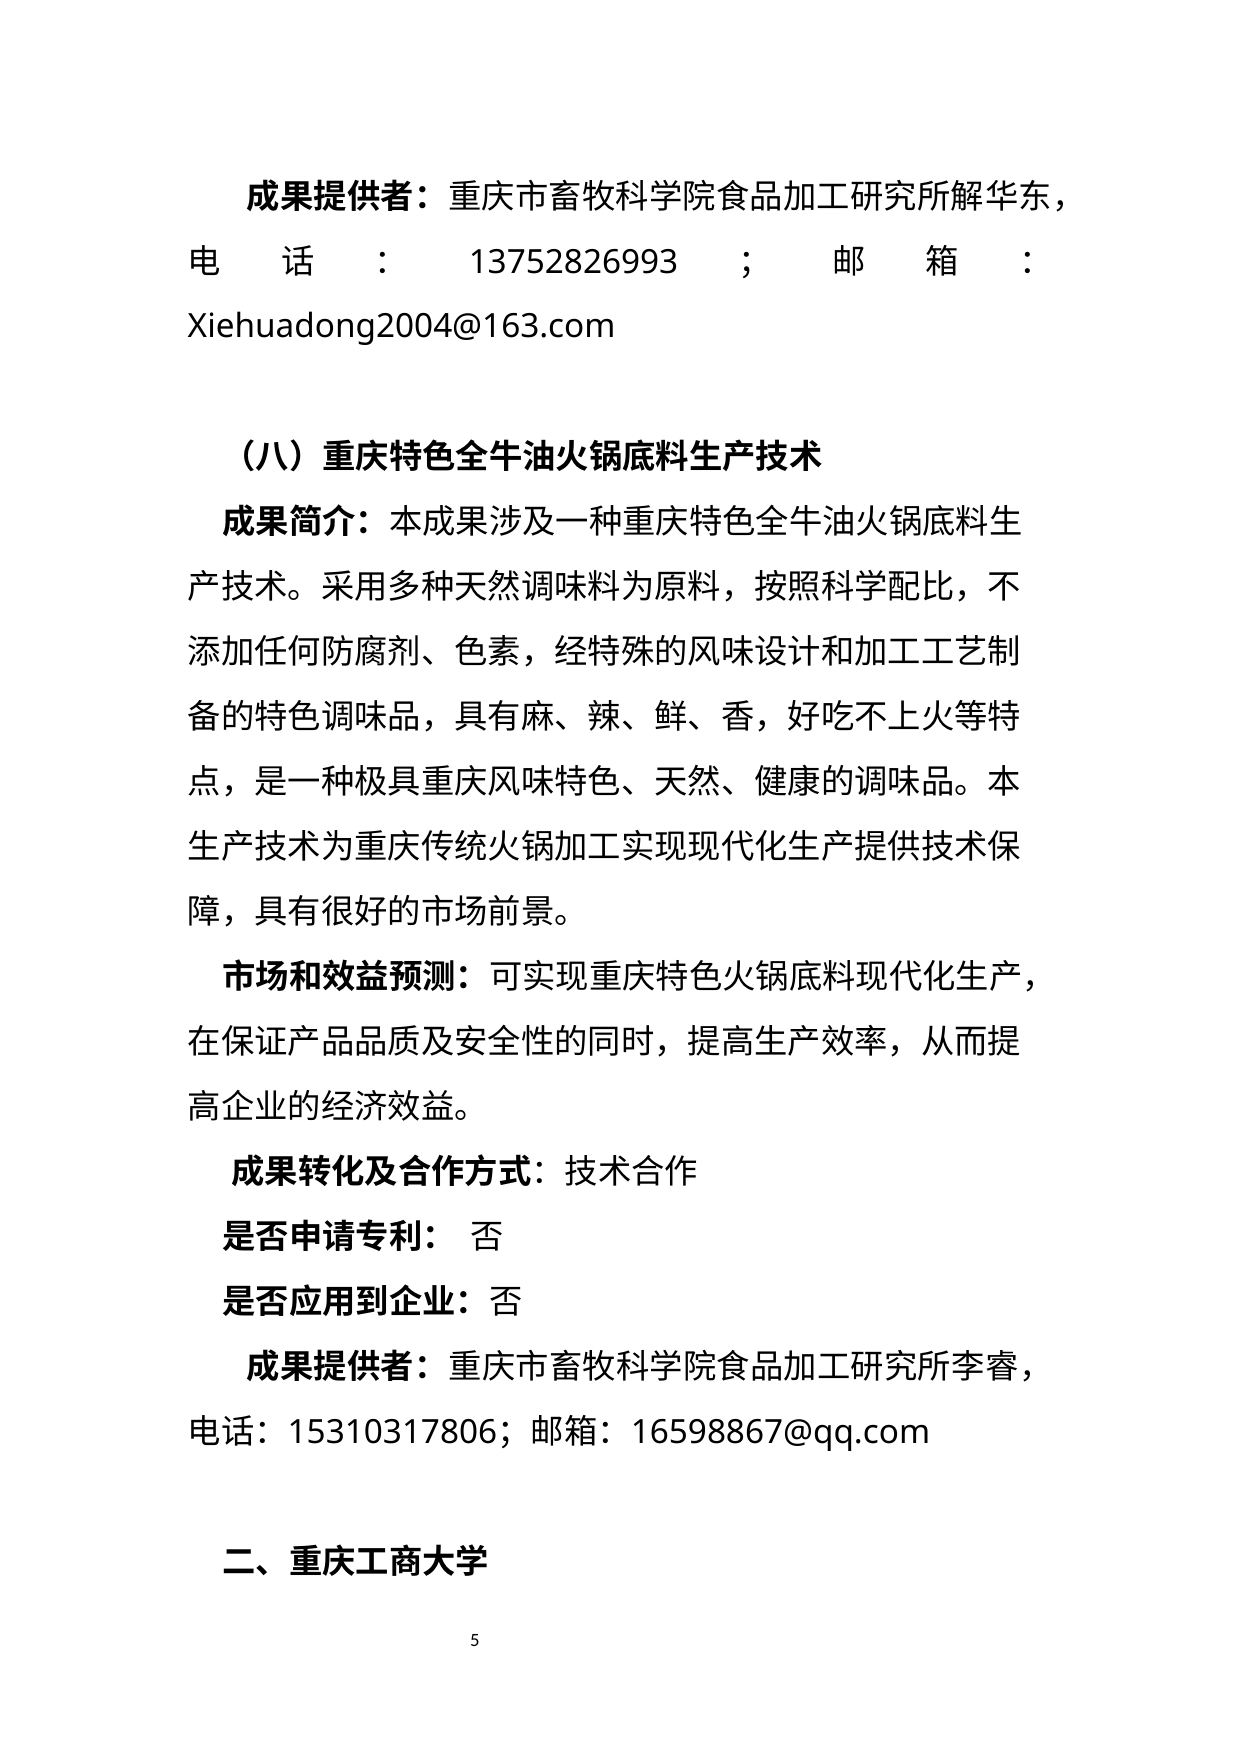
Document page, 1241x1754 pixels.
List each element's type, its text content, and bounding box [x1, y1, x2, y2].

text 成果提供者：重庆市畜牧科学院食品加工研究所李睿，电话：15310317806；邮箱：16598867@qq.com [187, 1332, 1053, 1462]
text 市场和效益预测：可实现重庆特色火锅底料现代化生产，在保证产品品质及安全性的同时，提高生产效率，从而提高企业的经济效益。 [187, 942, 1053, 1137]
list （八）重庆特色全牛油火锅底料生产技术 [187, 422, 1053, 487]
list 成果转化及合作方式：技术合作 [187, 1137, 1053, 1202]
text 是否申请专利： 否 [187, 1202, 1053, 1267]
text 成果简介：本成果涉及一种重庆特色全牛油火锅底料生产技术。采用多种天然调味料为原料，按照科学配比，不添加任何防腐剂、色素，经特殊的风味设计和加工工艺制备的特色调味品，具有麻、辣、鲜、香，好吃不上火等特点，是一种极具重庆风味特色、天然、健康的调味品。本生产技术为重庆传统火锅加工实现现代化生产提供技术保障，具有很好的市场前景。 [187, 487, 1053, 942]
text 是否应用到企业：否 [187, 1267, 1053, 1332]
text 成果提供者：重庆市畜牧科学院食品加工研究所解华东，电话：13752826993；邮箱：Xiehuadong2004@163.com [187, 162, 1053, 357]
text 二、重庆工商大学 [187, 1527, 1053, 1592]
